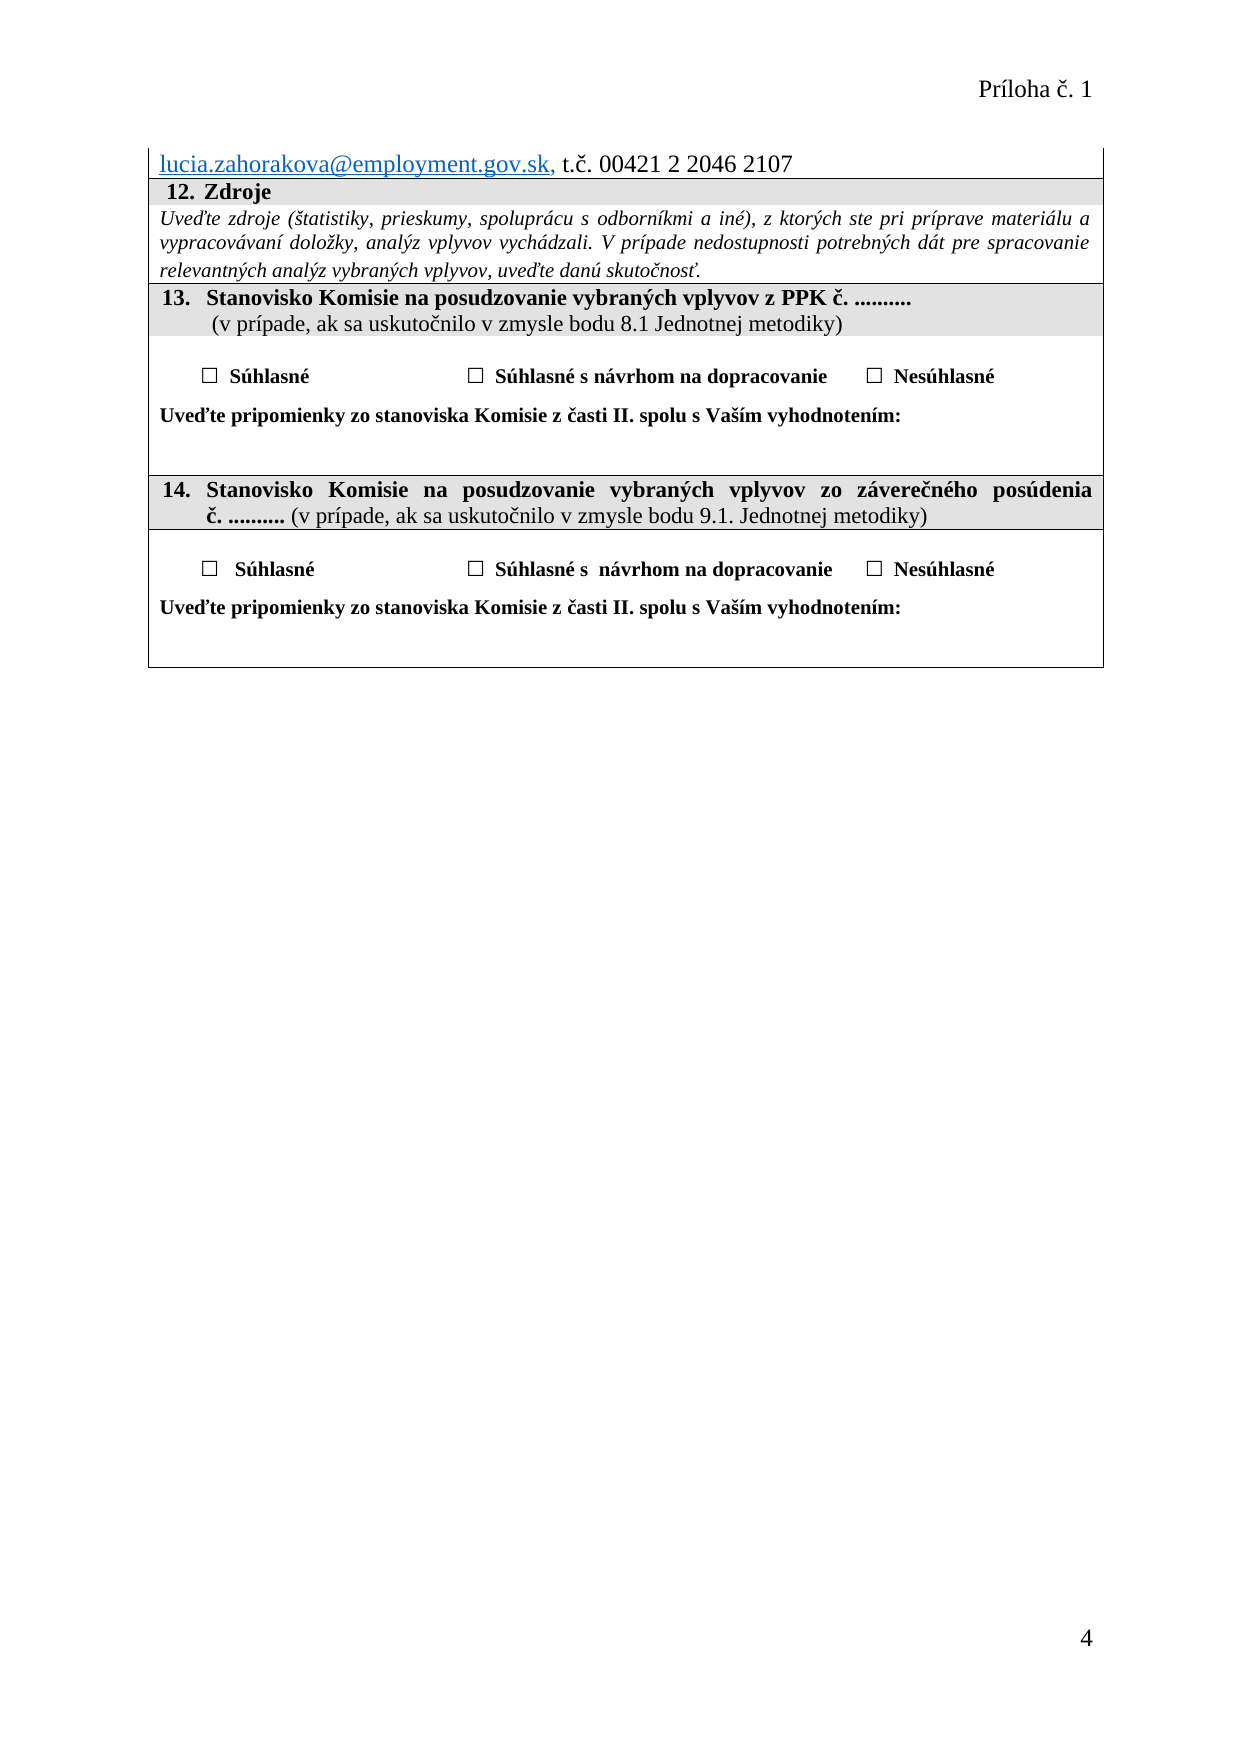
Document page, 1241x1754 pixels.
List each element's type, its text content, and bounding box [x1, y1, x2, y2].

table_cell Stanovisko Komisie na posudzovanie vybraných vplyvov z PPK č. .......... (v prípade, ak sa uskutočnilo v zmysle bodu 8.1 Jednotnej metodiky) [149, 284, 1103, 336]
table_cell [149, 149, 1103, 177]
table_cell Zdroje [149, 179, 1103, 205]
table_cell Uveďte zdroje (štatistiky, prieskumy, spoluprácu s odborníkmi a iné), z ktorých ste pri príprave materiálu a vypracovávaní doložky, analýz vplyvov vychádzali. V prípade nedostupnosti potrebných dát pre spracovanie relevantných analýz vybraných vplyvov, uveďte danú skutočnosť. [149, 206, 1103, 283]
table_cell Stanovisko Komisie na posudzovanie vybraných vplyvov zo záverečného posúdenia č. .......... (v prípade, ak sa uskutočnilo v zmysle bodu 9.1. Jednotnej metodiky) [149, 476, 1103, 529]
table_cell Uveďte pripomienky zo stanoviska Komisie z časti II. spolu s Vaším vyhodnotením: [149, 338, 1103, 475]
table_cell Uveďte pripomienky zo stanoviska Komisie z časti II. spolu s Vaším vyhodnotením: [149, 530, 1103, 667]
